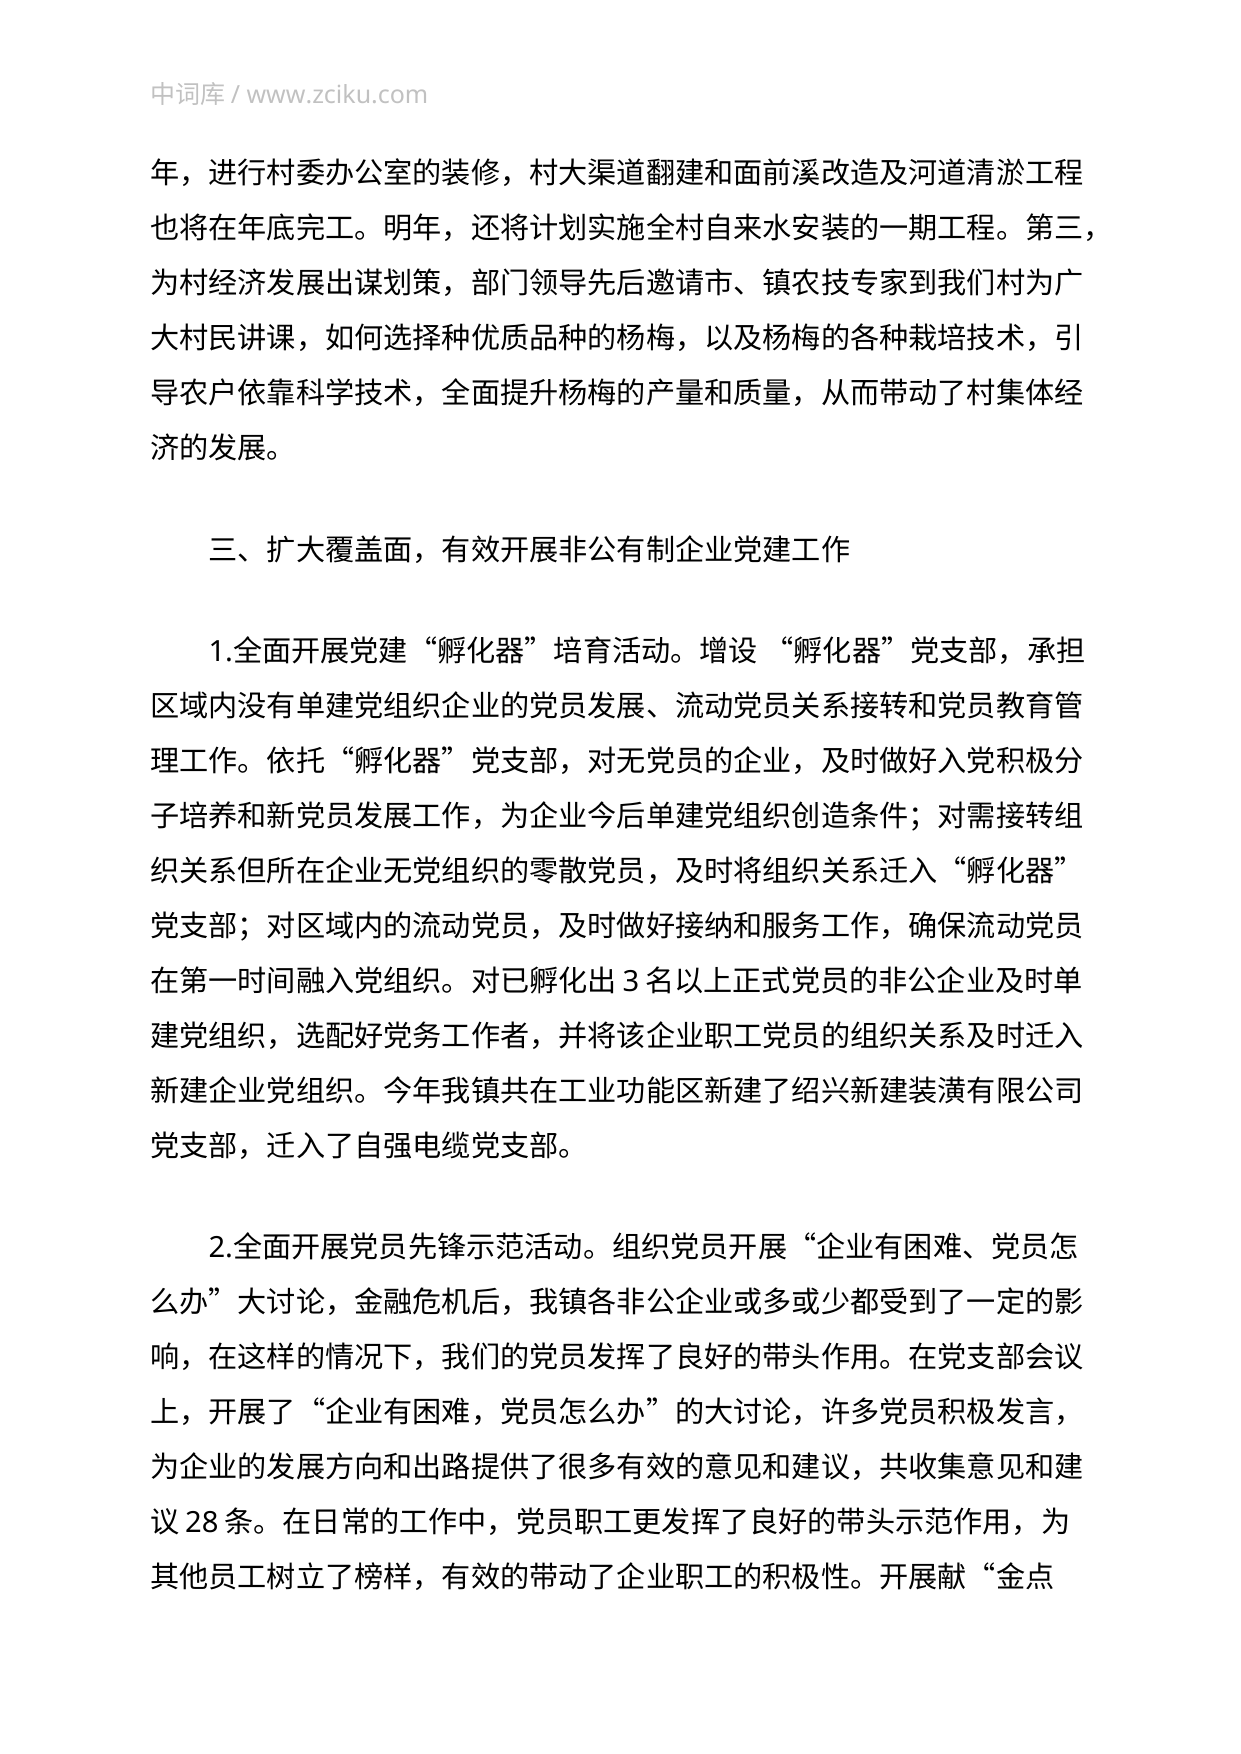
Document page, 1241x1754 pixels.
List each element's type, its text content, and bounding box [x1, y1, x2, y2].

text 1.全面开展党建“孵化器”培育活动。增设 “孵化器”党支部，承担区域内没有单建党组织企业的党员发展、流动党员关系接转和党员教育管理工作。依托“孵化器”党支部，对无党员的企业，及时做好入党积极分子培养和新党员发展工作，为企业今后单建党组织创造条件；对需接转组织关系但所在企业无党组织的零散党员，及时将组织关系迁入“孵化器”党支部；对区域内的流动党员，及时做好接纳和服务工作，确保流动党员在第一时间融入党组织。对已孵化出3名以上正式党员的非公企业及时单建党组织，选配好党务工作者，并将该企业职工党员的组织关系及时迁入新建企业党组织。今年我镇共在工业功能区新建了绍兴新建装潢有限公司党支部，迁入了自强电缆党支部。 [150, 628, 1090, 1164]
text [150, 1224, 1090, 1596]
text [150, 150, 1090, 467]
text 三、扩大覆盖面，有效开展非公有制企业党建工作 [150, 526, 1090, 568]
